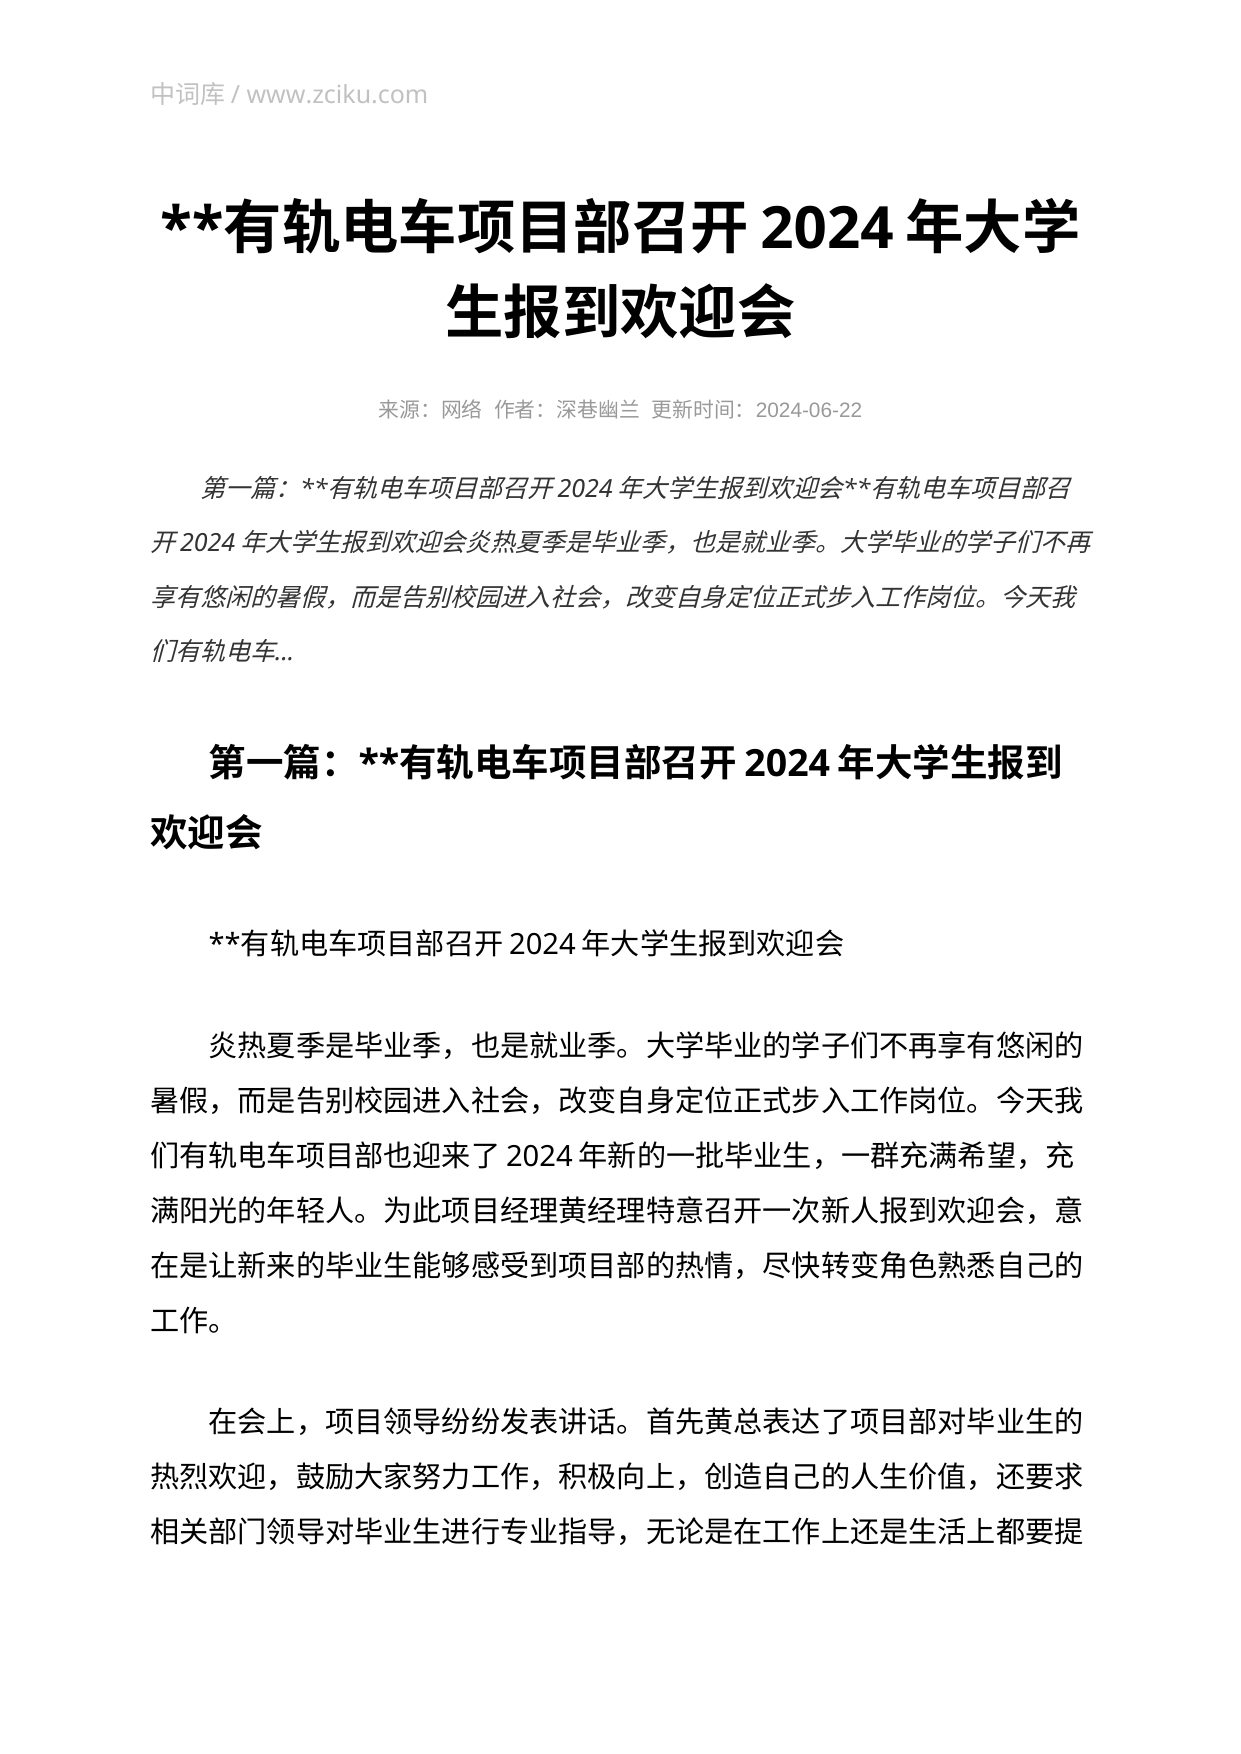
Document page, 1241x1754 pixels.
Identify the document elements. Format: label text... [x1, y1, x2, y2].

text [150, 1399, 1090, 1551]
text 来源：网络 作者：深巷幽兰 更新时间：2024-06-22 [150, 397, 1090, 421]
text **有轨电车项目部召开2024年大学生报到欢迎会 [150, 921, 1090, 963]
text 第一篇：**有轨电车项目部召开2024年大学生报到欢迎会**有轨电车项目部召开2024年大学生报到欢迎会炎热夏季是毕业季，也是就业季。大学毕业的学子们不再享有悠闲的暑假，而是告别校园进入社会，改变自身定位正式步入工作岗位。今天我们有轨电车... [150, 468, 1090, 668]
text 第一篇：**有轨电车项目部召开2024年大学生报到欢迎会 [150, 733, 1090, 858]
text 炎热夏季是毕业季，也是就业季。大学毕业的学子们不再享有悠闲的暑假，而是告别校园进入社会，改变自身定位正式步入工作岗位。今天我们有轨电车项目部也迎来了2024年新的一批毕业生，一群充满希望，充满阳光的年轻人。为此项目经理黄经理特意召开一次新人报到欢迎会，意在是让新来的毕业生能够感受到项目部的热情，尽快转变角色熟悉自己的工作。 [150, 1023, 1090, 1339]
subtitle **有轨电车项目部召开2024年大学生报到欢迎会 [150, 181, 1090, 351]
